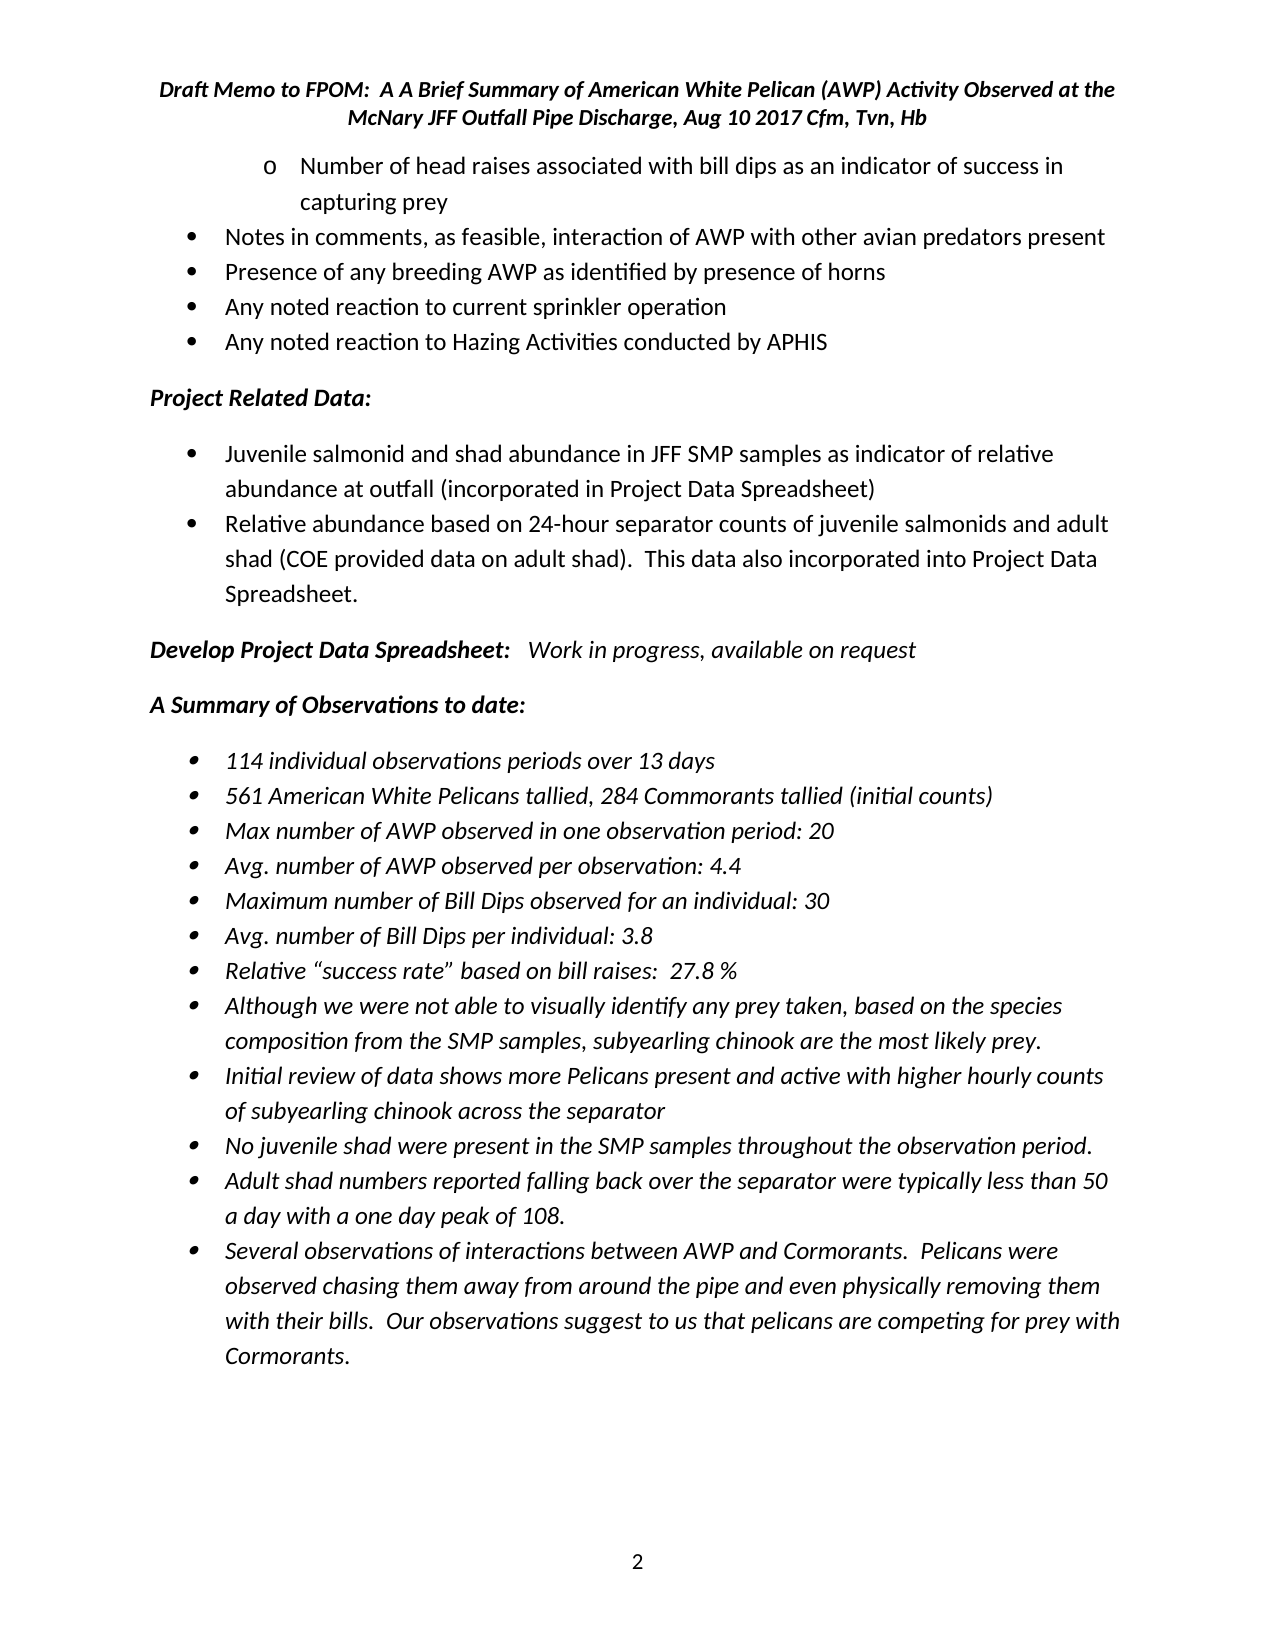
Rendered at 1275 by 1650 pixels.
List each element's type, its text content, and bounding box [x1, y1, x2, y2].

list Relative “success rate” based on bill raises: 27.8 % [187, 955, 1125, 986]
list Maximum number of Bill Dips observed for an individual: 30 [187, 885, 1125, 916]
list Although we were not able to visually identify any prey taken, based on the species composition from the SMP samples, subyearling chinook are the most likely prey. [187, 990, 1125, 1056]
list Avg. number of Bill Dips per individual: 3.8 [187, 920, 1125, 951]
list 24-hour (COE provided data on adult shad). This data also incorporated into Project Data Spreadsheet. [187, 508, 1125, 608]
list 561 American White Pelicans tallied, 284 Commorants tallied (initial counts) [187, 780, 1125, 811]
text Develop Project Data Spreadsheet: Work in progress, available on request [150, 634, 1125, 664]
list Any noted reaction to Hazing Activities conducted by APHIS [187, 326, 1125, 357]
text Project Related Data: [150, 382, 1125, 413]
list Juvenile salmonid and shad abundance in JFF SMP samples as indicator of relative abundance at outfall (incorporated in Project Data Spreadsheet) [187, 438, 1125, 503]
list 114 individual observations periods over 13 days [187, 745, 1125, 776]
list Adult shad numbers reported falling back over the separator were typically less than 50 a day with a one day peak of 108. [187, 1165, 1125, 1231]
list Initial review of data shows more Pelicans present and active with higher hourly counts of subyearling chinook across the separator [187, 1060, 1125, 1126]
text A Summary of Observations to date: [150, 689, 1125, 720]
list Max number of AWP observed in one observation period: 20 [187, 815, 1125, 846]
list s, , [187, 221, 1125, 252]
list Number of head raises associated with bill dips as an indicator of success in capturing prey [262, 150, 1125, 217]
list Several observations of interactions between AWP and Cormorants. Pelicans were observed Our observations suggest to us that pelicans are competing for prey with Cormorants. [187, 1235, 1125, 1371]
list No juvenile shad were present in the SMP samples throughout the observation period. [187, 1130, 1125, 1161]
list Avg. number of AWP observed per observation: 4.4 [187, 850, 1125, 881]
